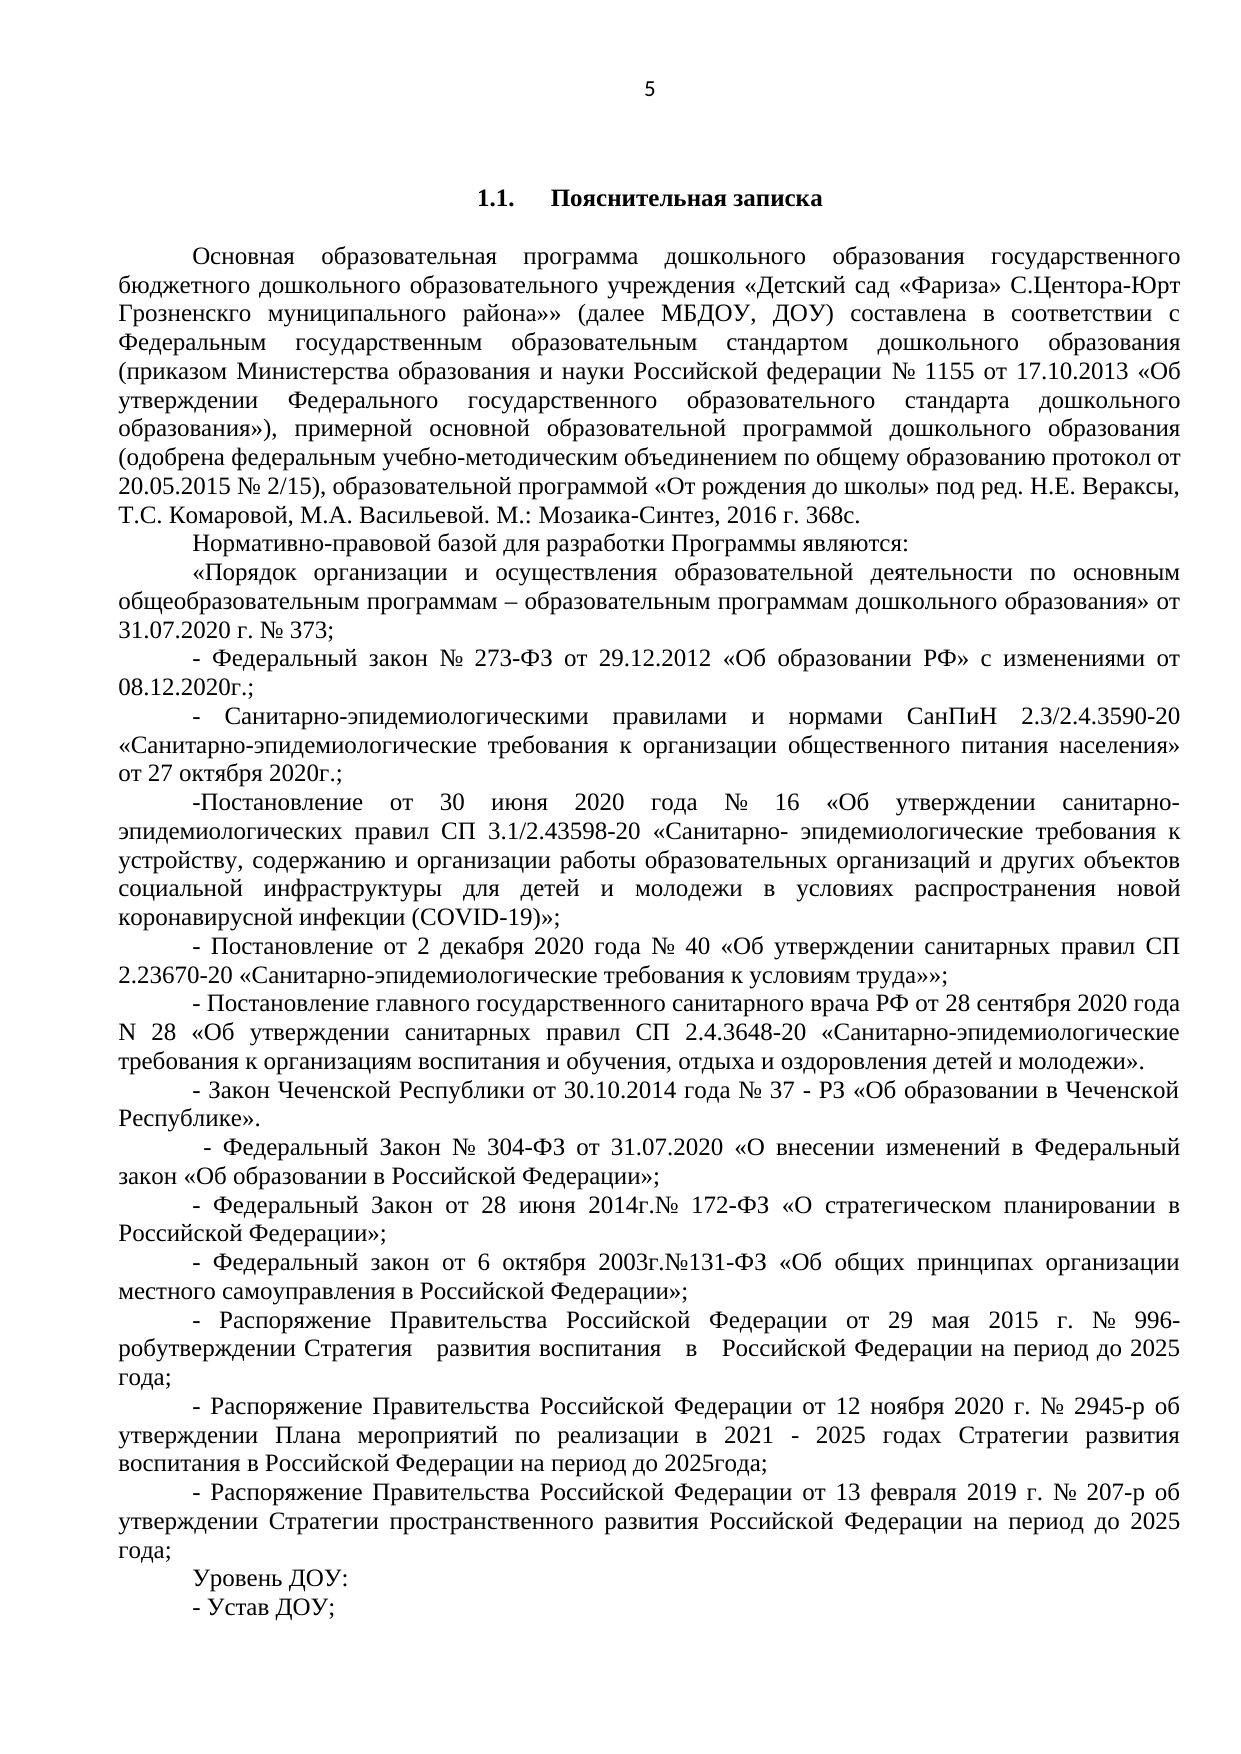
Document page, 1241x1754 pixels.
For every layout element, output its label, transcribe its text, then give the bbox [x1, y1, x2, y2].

text - Федеральный Закон № 304-ФЗ от 31.07.2020 «О внесении изменений в Федеральный закон «Об образовании в Российской Федерации»; [118, 1132, 1181, 1190]
text - Распоряжение Правительства Российской Федерации от 29 мая 2015 г. № 996-робутверждении Стратегия развития воспитания в Российской Федерации на период до 2025 года; [118, 1305, 1181, 1391]
text - Распоряжение Правительства Российской Федерации от 13 февраля 2019 г. № 207-р об утверждении Стратегии пространственного развития Российской Федерации на период до 2025 года; [118, 1477, 1181, 1563]
text - Закон Чеченской Республики от 30.10.2014 года № 37 - РЗ «Об образовании в Чеченской Республике». [118, 1075, 1181, 1132]
text «Порядок организации и осуществления образовательной деятельности по основным общеобразовательным программам – образовательным программам дошкольного образования» от 31.07.2020 г. № 373; [118, 557, 1181, 643]
text -Постановление от 30 июня 2020 года № 16 «Об утверждении санитарно- эпидемиологических правил СП 3.1/2.43598-20 «Санитарно- эпидемиологические требования к устройству, содержанию и организации работы образовательных организаций и других объектов социальной инфраструктуры для детей и молодежи в условиях распространения новой коронавирусной инфекции (COVID-19)»; [118, 787, 1181, 931]
text Уровень ДОУ: [118, 1563, 1181, 1592]
list Пояснительная записка [118, 183, 1181, 212]
text - Федеральный закон № 273-ФЗ от 29.12.2012 «Об образовании РФ» с изменениями от 08.12.2020г.; [118, 643, 1181, 701]
text - Постановление от 2 декабря 2020 года № 40 «Об утверждении санитарных правил СП 2.23670-20 «Санитарно-эпидемиологические требования к условиям труда»»; [118, 931, 1181, 988]
text - Устав ДОУ; [118, 1592, 1181, 1621]
text - Постановление главного государственного санитарного врача РФ от 28 сентября 2020 года N 28 «Об утверждении санитарных правил СП 2.4.3648-20 «Санитарно-эпидемиологические требования к организациям воспитания и обучения, отдыха и оздоровления детей и молодежи». [118, 988, 1181, 1075]
text Нормативно-правовой базой для разработки Программы являются: [118, 528, 1181, 557]
text Основная образовательная программа дошкольного образования государственного бюджетного дошкольного образовательного учреждения «Детский сад «Фариза» С.Центора-Юрт Грозненскго муниципального района»» (далее МБДОУ, ДОУ) составлена в соответствии с Федеральным государственным образовательным стандартом дошкольного образования (приказом Министерства образования и науки Российской федерации № 1155 от 17.10.2013 «Об утверждении Федерального государственного образовательного стандарта дошкольного образования»), примерной основной образовательной программой дошкольного образования (одобрена федеральным учебно-методическим объединением по общему образованию протокол от 20.05.2015 № 2/15), образовательной программой «От рождения до школы» под ред. Н.Е. Вераксы, Т.С. Комаровой, М.А. Васильевой. М.: Мозаика-Синтез, 2016 г. 368с. [118, 241, 1181, 528]
text - Федеральный Закон от 28 июня 2014г.№ 172-ФЗ «О стратегическом планировании в Российской Федерации»; [118, 1190, 1181, 1247]
text - Санитарно-эпидемиологическими правилами и нормами СанПиН 2.3/2.4.3590-20 «Санитарно-эпидемиологические требования к организации общественного питания населения» от 27 октября 2020г.; [118, 701, 1181, 787]
text - Федеральный закон от 6 октября 2003г.№131-ФЗ «Об общих принципах организации местного самоуправления в Российской Федерации»; [118, 1247, 1181, 1305]
text - Распоряжение Правительства Российской Федерации от 12 ноября 2020 г. № 2945-р об утверждении Плана мероприятий по реализации в 2021 - 2025 годах Стратегии развития воспитания в Российской Федерации на период до 2025года; [118, 1391, 1181, 1477]
